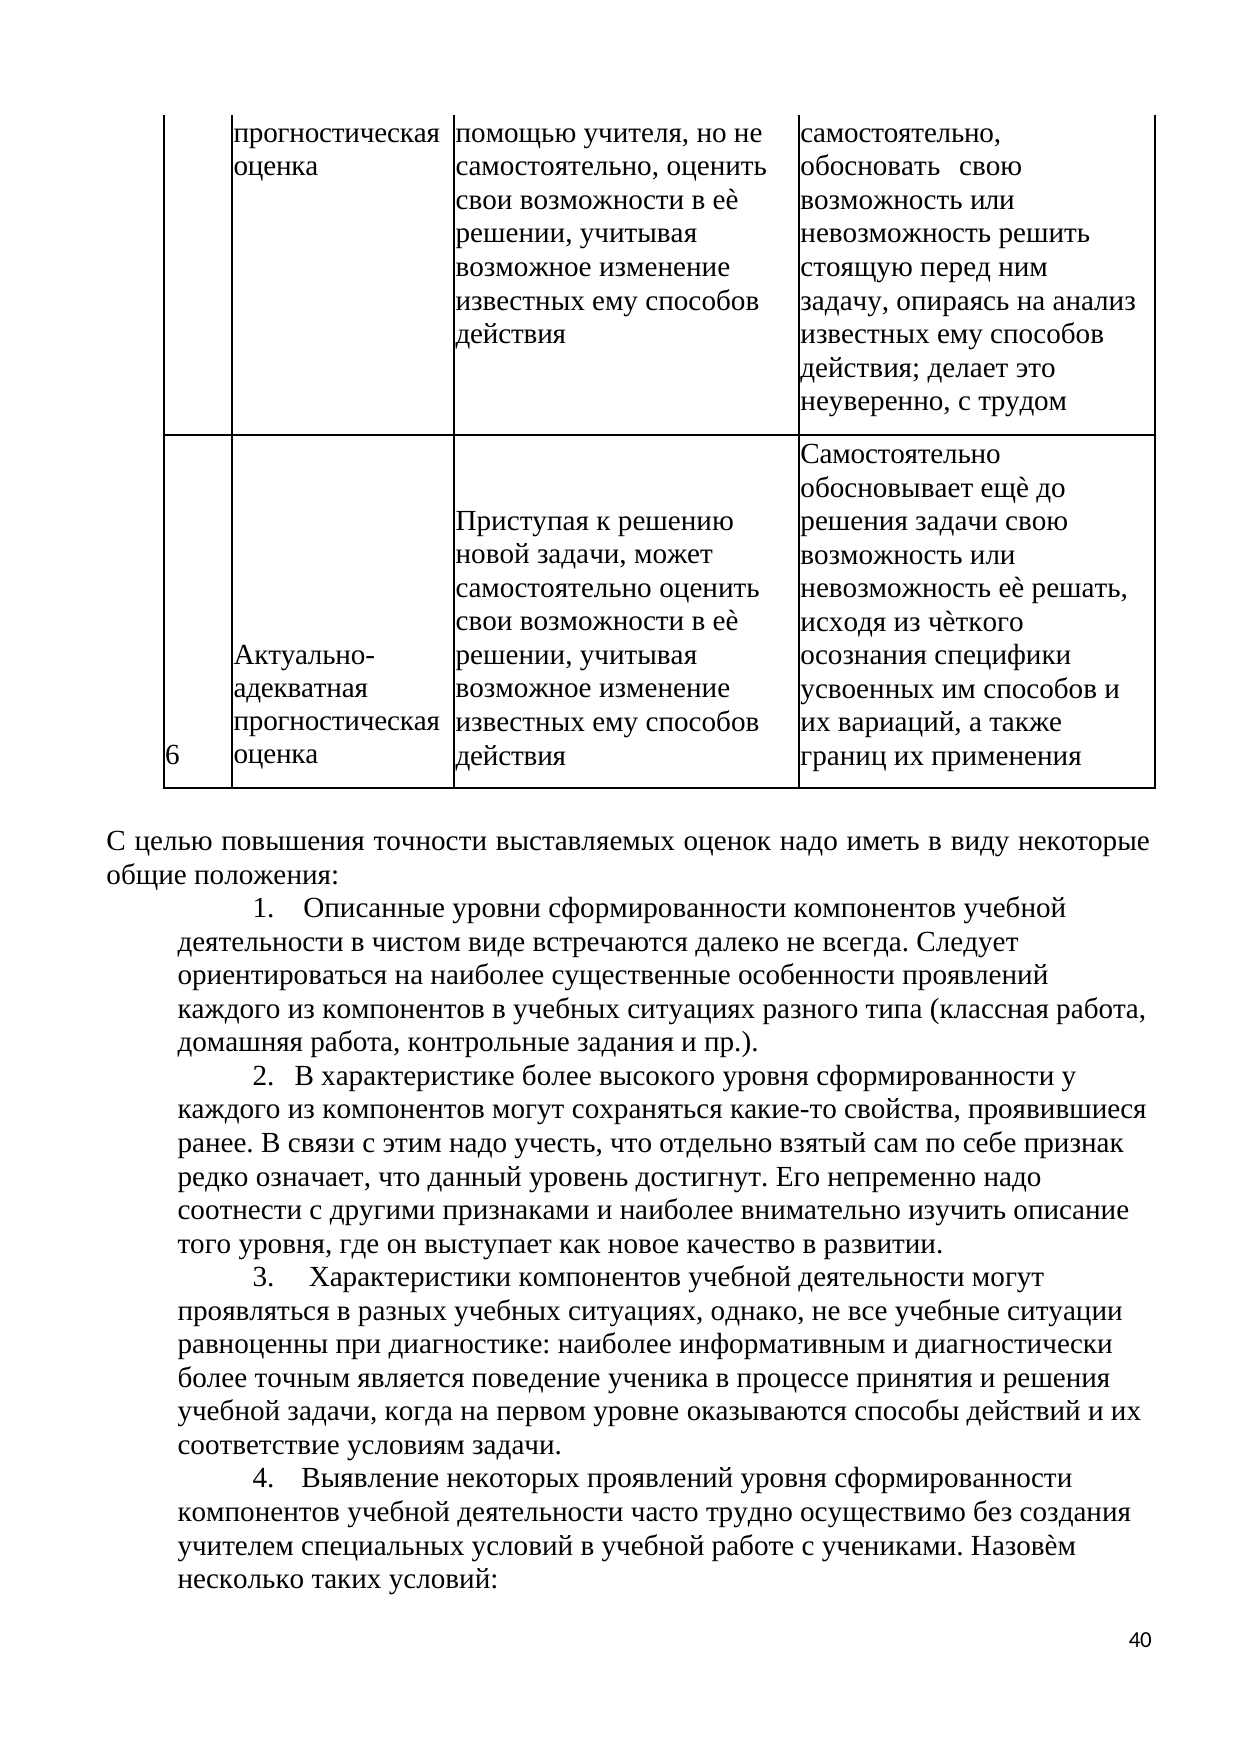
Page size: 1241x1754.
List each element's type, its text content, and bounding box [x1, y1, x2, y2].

list Выявление некоторых проявлений уровня сформированности компонентов учебной деятельности часто трудно осуществимо без создания учителем специальных условий в учебной работе с учениками. Назовѐм несколько таких условий: [177, 1461, 1152, 1595]
table_header самостоятельно, обосновать свою возможность или невозможность решить стоящую перед ним задачу, опираясь на анализ известных ему способов действия; делает это неуверенно, с трудом [800, 115, 1154, 434]
text С целью повышения точности выставляемых оценок надо иметь в виду некоторые общие положения: [106, 823, 1152, 890]
list В характеристике более высокого уровня сформированности у каждого из компонентов могут сохраняться какие-то свойства, проявившиеся ранее. В связи с этим надо учесть, что отдельно взятый сам по себе признак редко означает, что данный уровень достигнут. Его непременно надо соотнести с другими признаками и наиболее внимательно изучить описание того уровня, где он выступает как новое качество в развитии. [177, 1058, 1152, 1259]
table_header [165, 115, 231, 434]
table_cell Актуально- адекватная прогностическая оценка [233, 436, 453, 787]
table_cell 6 [165, 436, 231, 787]
list Характеристики компонентов учебной деятельности могут проявляться в разных учебных ситуациях, однако, не все учебные ситуации равноценны при диагностике: наиболее информативным и диагностически более точным является поведение ученика в процессе принятия и решения учебной задачи, когда на первом уровне оказываются способы действий и их соответствие условиям задачи. [177, 1259, 1152, 1461]
table_header помощью учителя, но не самостоятельно, оценить свои возможности в еѐ решении, учитывая возможное изменение известных ему способов действия [455, 115, 798, 434]
list Описанные уровни сформированности компонентов учебной деятельности в чистом виде встречаются далеко не всегда. Следует ориентироваться на наиболее существенные особенности проявлений каждого из компонентов в учебных ситуациях разного типа (классная работа, домашняя работа, контрольные задания и пр.). [177, 890, 1152, 1058]
table_cell Самостоятельно обосновывает ещѐ до решения задачи свою возможность или невозможность еѐ решать, исходя из чѐткого осознания специфики усвоенных им способов и их вариаций, а также границ их применения [800, 436, 1154, 787]
table_cell Приступая к решению новой задачи, может самостоятельно оценить свои возможности в еѐ решении, учитывая возможное изменение известных ему способов действия [455, 436, 798, 787]
table_header прогностическая оценка [233, 115, 453, 434]
